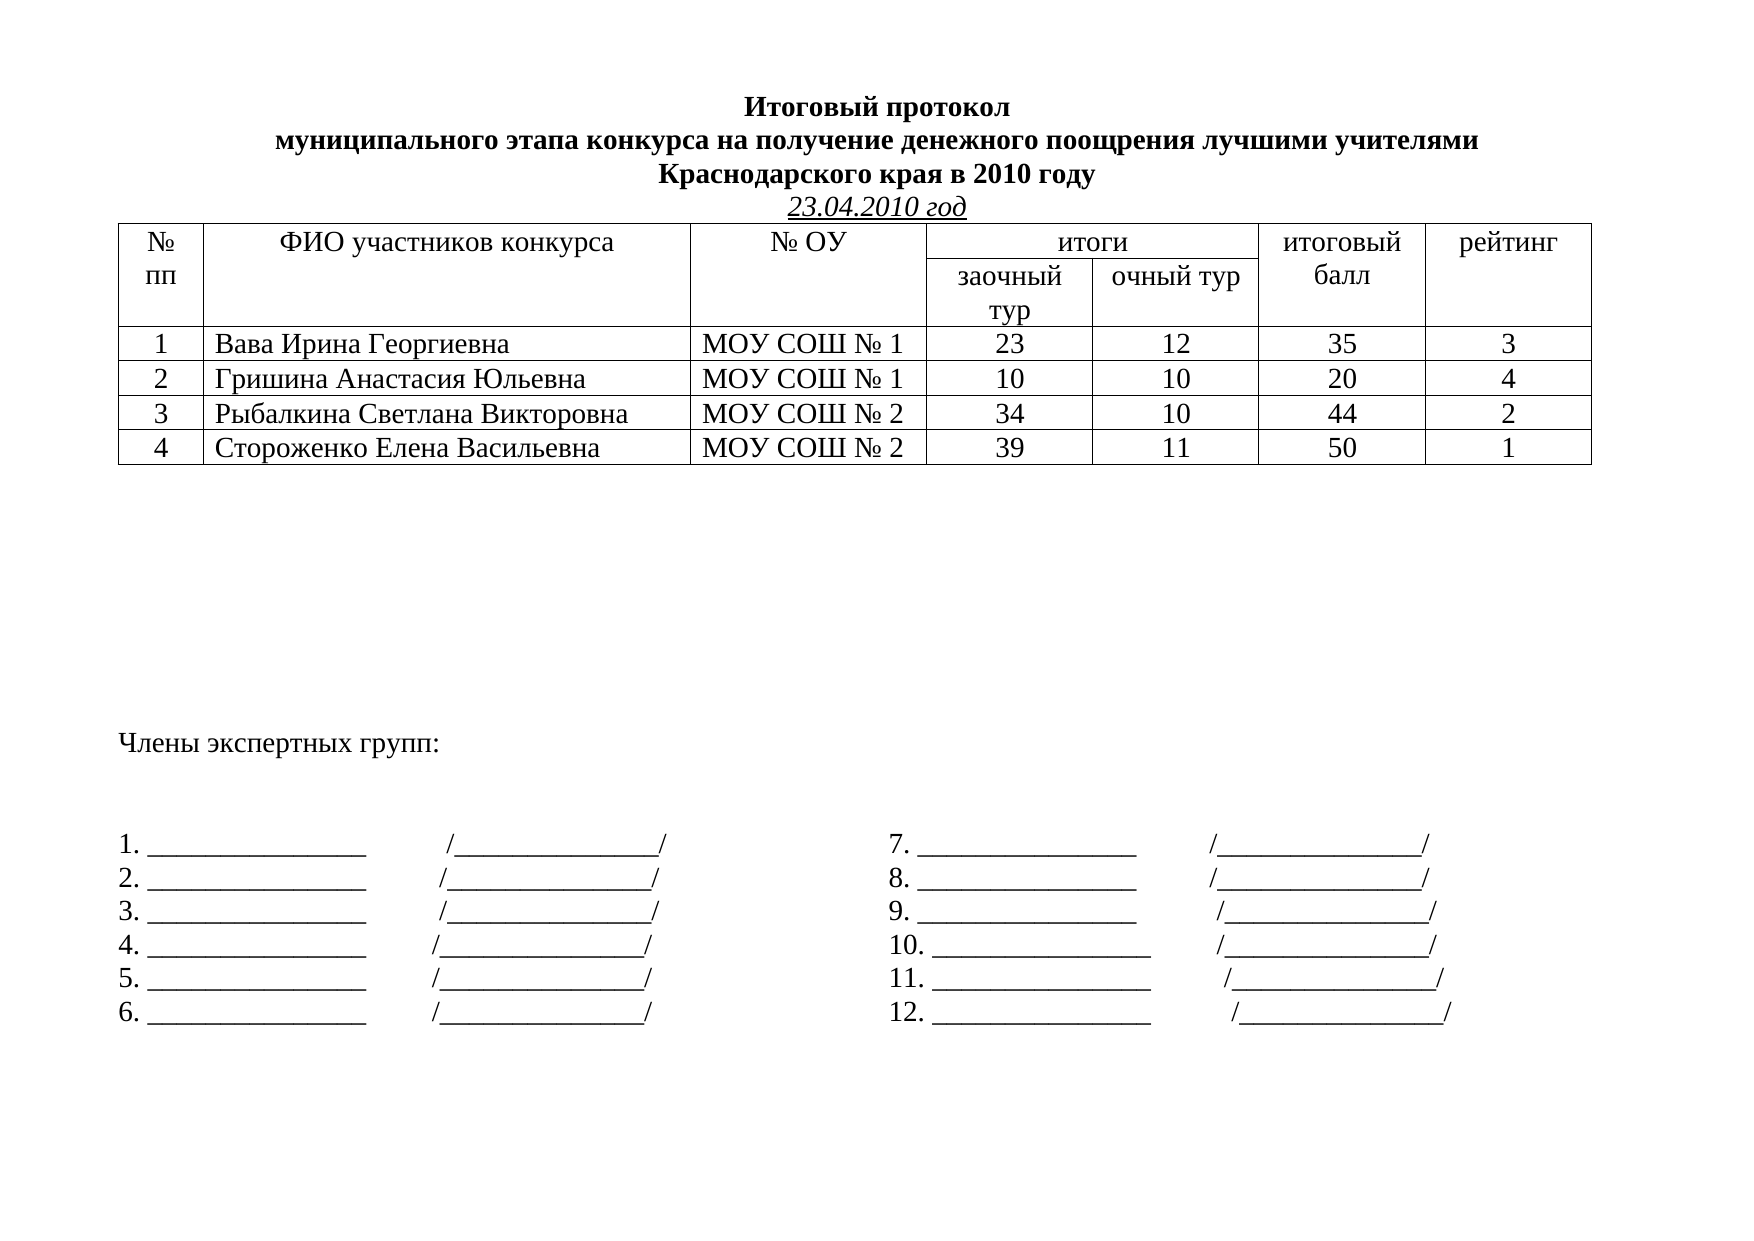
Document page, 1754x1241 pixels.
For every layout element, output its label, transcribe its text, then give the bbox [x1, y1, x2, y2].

text Краснодарского края в 2010 году [118, 156, 1636, 189]
table_header итоговый балл [1259, 224, 1425, 326]
table_cell Рыбалкина Светлана Викторовна [204, 396, 690, 429]
table_cell 44 [1259, 396, 1425, 429]
table_cell Стороженко Елена Васильевна [204, 430, 690, 464]
table_cell 34 [927, 396, 1092, 429]
table_cell 50 [1259, 430, 1425, 464]
table_cell 1 [119, 327, 203, 360]
table_cell 4 [1426, 361, 1591, 395]
text Итоговый протокол [118, 89, 1636, 122]
table_cell 10 [1093, 361, 1258, 395]
table_cell 10 [1093, 396, 1258, 429]
table_cell 2 [119, 361, 203, 395]
table_cell МОУ СОШ № 1 [691, 327, 926, 360]
table_cell 12 [1093, 327, 1258, 360]
text 23.04.2010 год [118, 189, 1636, 223]
table_cell 35 [1259, 327, 1425, 360]
table_header № ОУ [691, 224, 926, 326]
table_cell очный тур [1093, 259, 1258, 326]
table_cell 3 [119, 396, 203, 429]
table_cell 2 [1426, 396, 1591, 429]
table_header 1. _______________ /______________/ 2. _______________ /______________/ 3. _______________ /______________/ 4. _______________ /______________/ 5. _______________ /______________/ 6. _______________ /______________/ [107, 826, 877, 1055]
text муниципального этапа конкурса на получение денежного поощрения лучшими учителями [118, 122, 1636, 156]
table_cell 23 [927, 327, 1092, 360]
table_cell МОУ СОШ № 1 [691, 361, 926, 395]
table_cell 10 [927, 361, 1092, 395]
table_header рейтинг [1426, 224, 1591, 326]
table_cell Гришина Анастасия Юльевна [204, 361, 690, 395]
table_cell 20 [1259, 361, 1425, 395]
table_cell МОУ СОШ № 2 [691, 396, 926, 429]
table_cell 4 [119, 430, 203, 464]
table_cell Вава Ирина Георгиевна [204, 327, 690, 360]
table_header итоги [927, 224, 1258, 257]
table_cell 39 [927, 430, 1092, 464]
table_cell 3 [1426, 327, 1591, 360]
table_cell 1 [1426, 430, 1591, 464]
text Члены экспертных групп: [118, 726, 1636, 759]
table_header № пп [119, 224, 203, 326]
table_cell заочный тур [927, 259, 1092, 326]
table_cell МОУ СОШ № 2 [691, 430, 926, 464]
table_header 7. _______________ /______________/ 8. _______________ /______________/ 9. _______________ /______________/ 10. _______________ /______________/ 11. _______________ /______________/ 12. _______________ /______________/ [877, 826, 1647, 1055]
table_cell 11 [1093, 430, 1258, 464]
table_header ФИО участников конкурса [204, 224, 690, 326]
